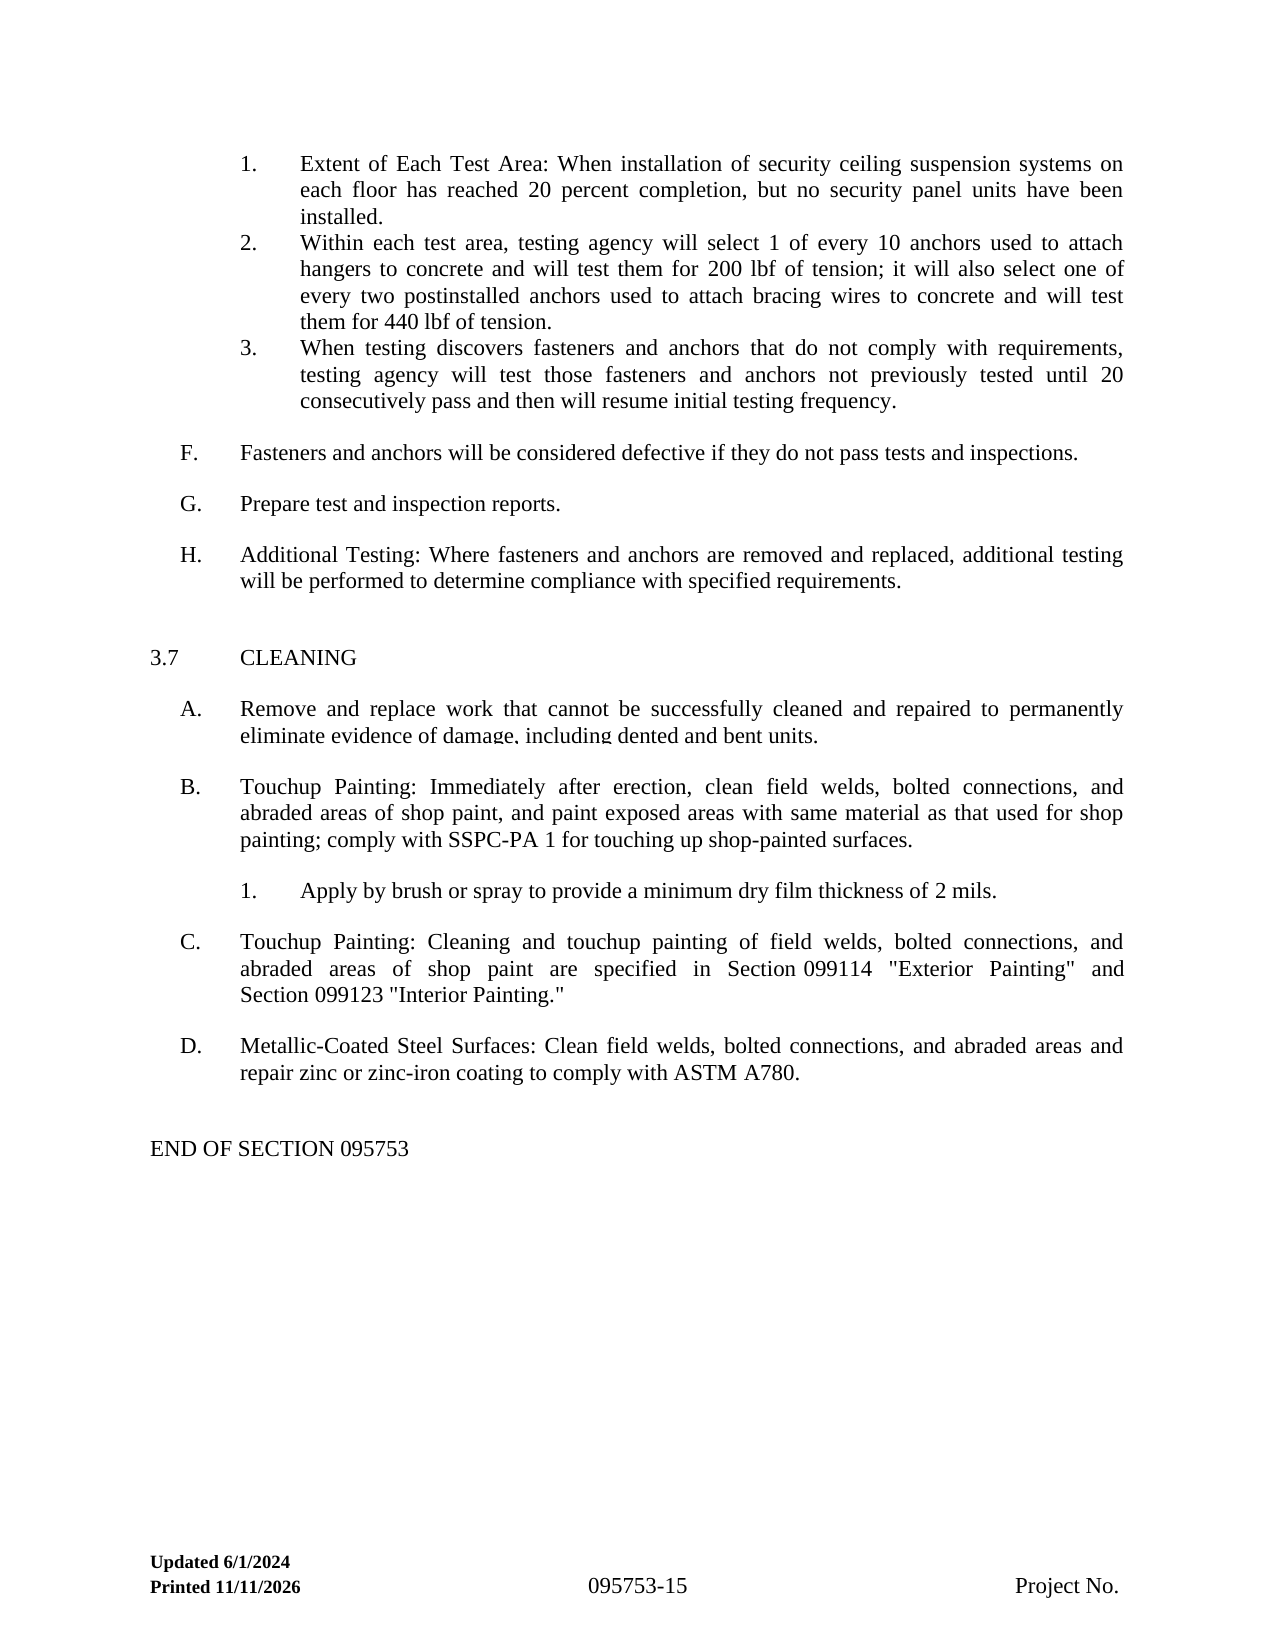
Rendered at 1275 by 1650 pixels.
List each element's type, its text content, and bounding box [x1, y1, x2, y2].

text Remove and replace work that cannot be successfully cleaned and repaired to permanently eliminate evidence of damage, including dented and bent units. [180, 695, 1125, 744]
text Metallic-Coated Steel Surfaces: Clean field welds, bolted connections, and abraded areas and repair zinc or zinc-iron coating to comply with ASTM A780. [180, 1032, 1125, 1085]
text Within each test area, testing agency will select 1 of every 10 anchors used to attach hangers to concrete and will test them for 200 lbf of tension; it will also select one of every two postinstalled anchors used to attach bracing wires to concrete and will test them for 440 lbf of tension. [240, 229, 1125, 334]
text Touchup Painting: Immediately after erection, clean field welds, bolted connections, and abraded areas of shop paint, and paint exposed areas with same material as that used for shop painting; comply with SSPC-PA 1 for touching up shop-painted surfaces. [180, 773, 1125, 852]
text Extent of Each Test Area: When installation of security ceiling suspension systems on each floor has reached 20 percent completion, but no security panel units have been installed. [240, 150, 1125, 225]
text CLEANING [150, 644, 1125, 670]
text Apply by brush or spray to provide a minimum dry film thickness of 2 mils. [240, 877, 1125, 903]
text END OF SECTION 095753 [150, 1135, 1125, 1162]
text When testing discovers fasteners and anchors that do not comply with requirements, testing agency will test those fasteners and anchors not previously tested until 20 consecutively pass and then will resume initial testing frequency. [240, 334, 1125, 413]
text Touchup Painting: Cleaning and touchup painting of field welds, bolted connections, and abraded areas of shop paint are specified in Section 099114 "Exterior Painting" and Section 099123 "Interior Painting." [180, 928, 1125, 1007]
text Additional Testing: Where fasteners and anchors are removed and replaced, additional testing will be performed to determine compliance with specified requirements. [180, 541, 1125, 594]
text Fasteners and anchors will be considered defective if they do not pass tests and inspections. [180, 438, 1125, 465]
text Prepare test and inspection reports. [180, 490, 1125, 516]
